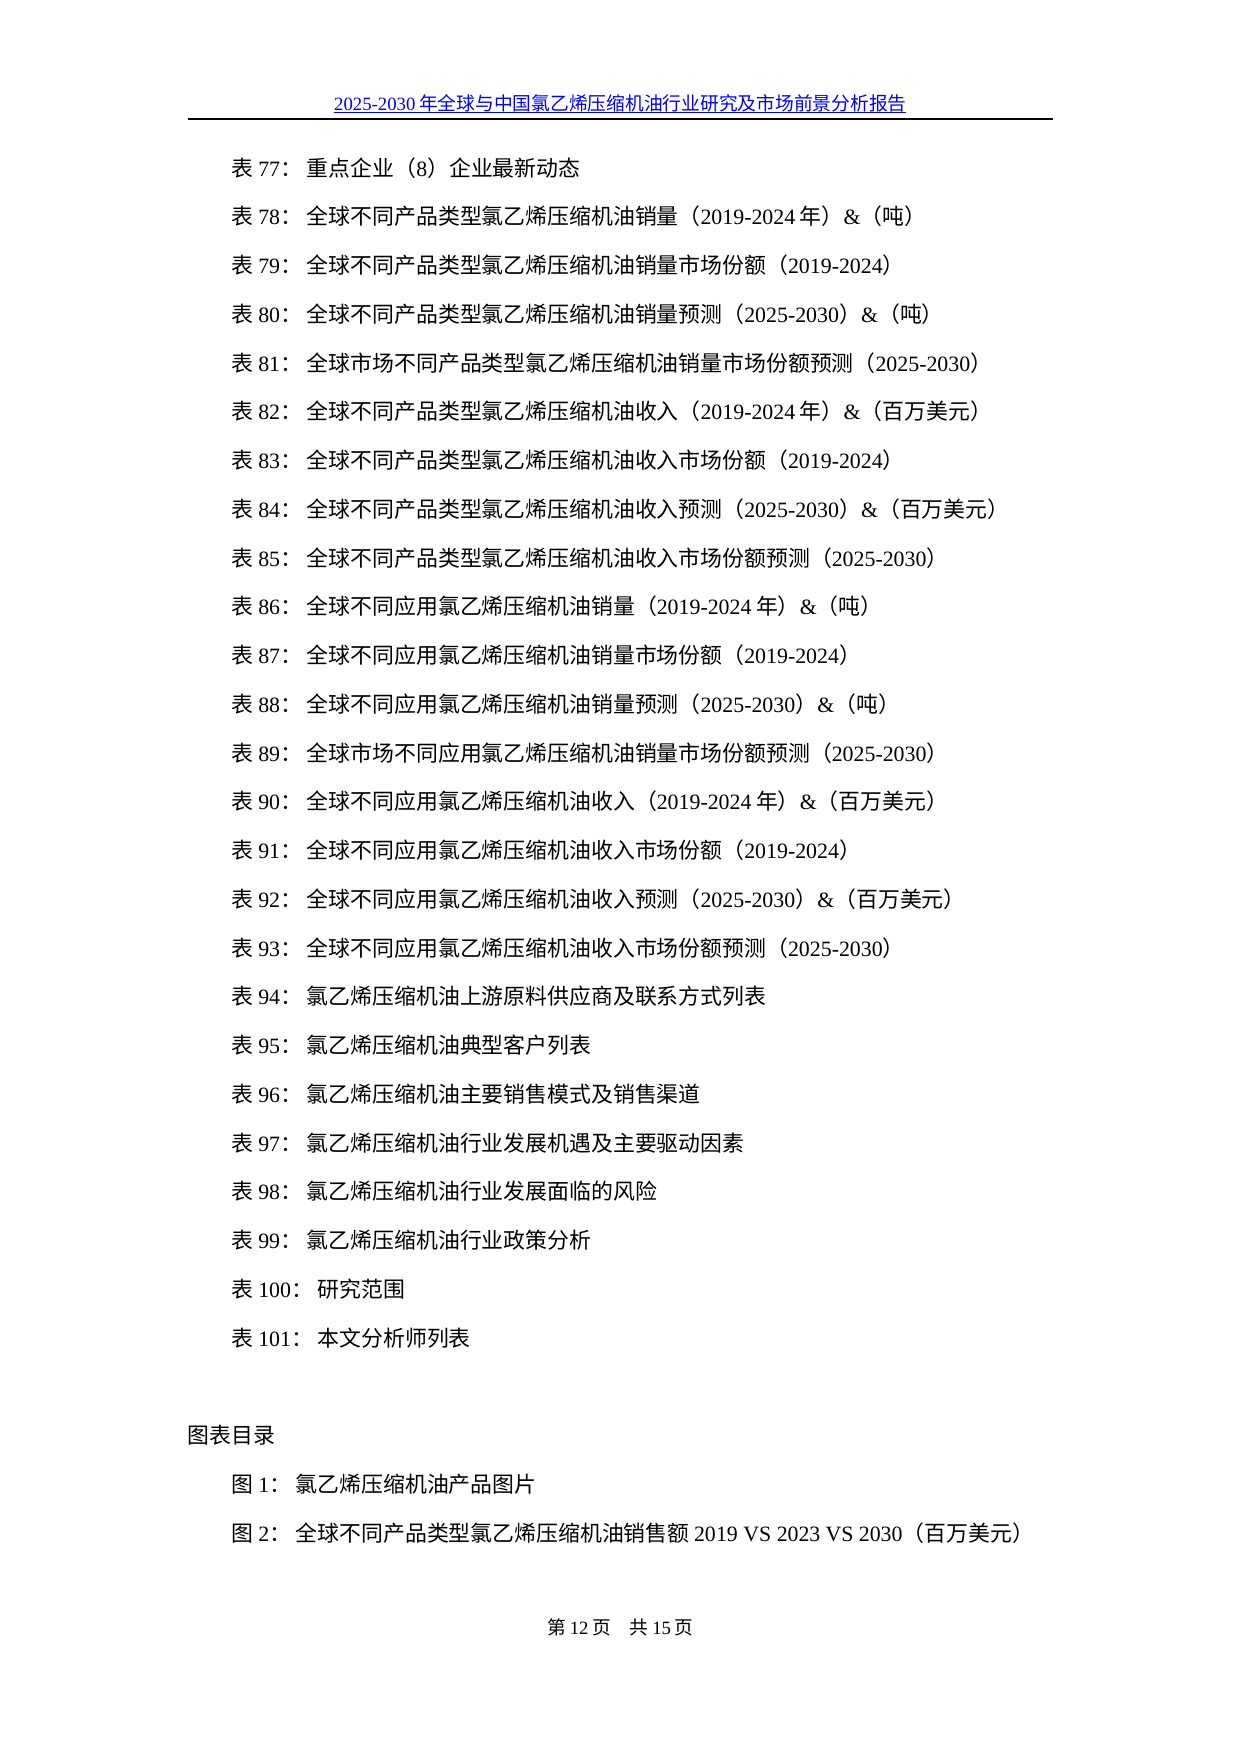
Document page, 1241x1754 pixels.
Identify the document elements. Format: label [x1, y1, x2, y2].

text [187, 150, 1053, 1548]
